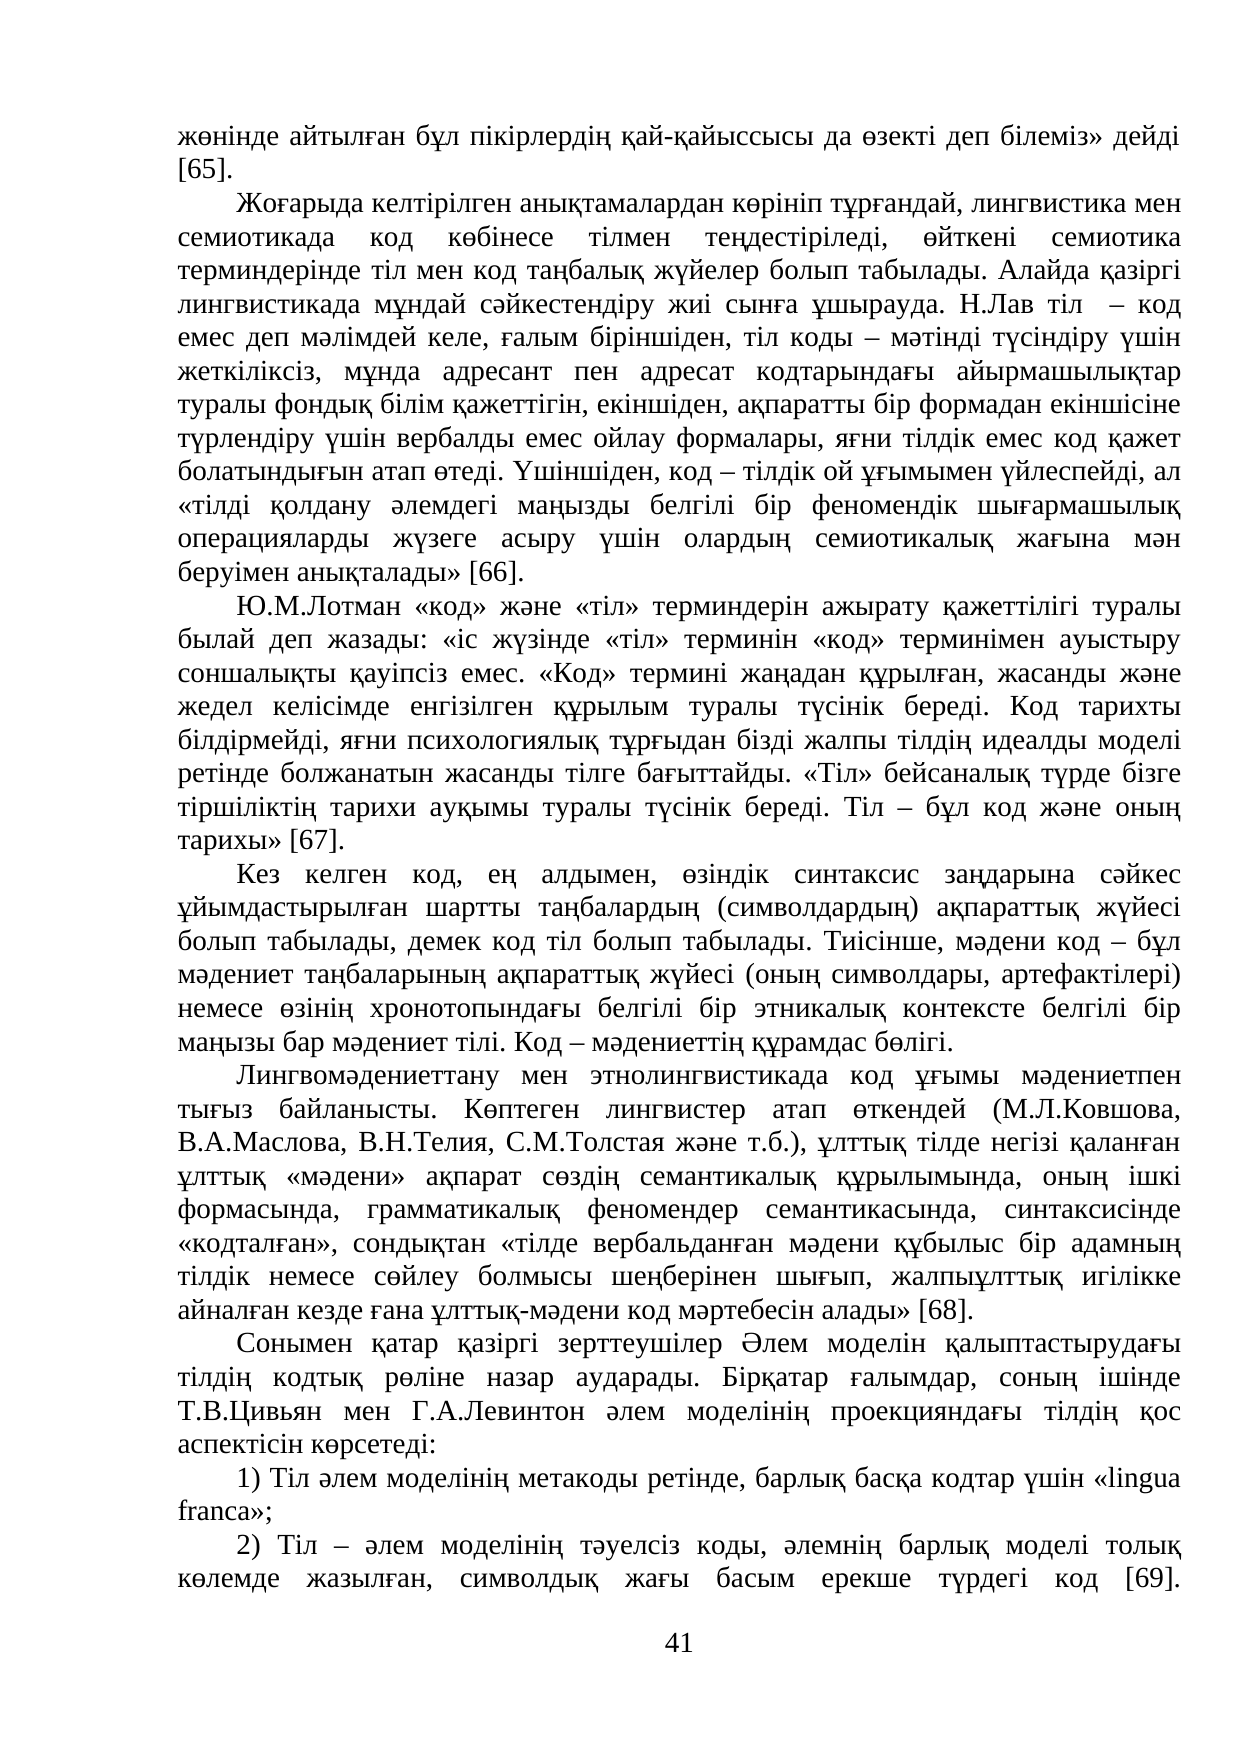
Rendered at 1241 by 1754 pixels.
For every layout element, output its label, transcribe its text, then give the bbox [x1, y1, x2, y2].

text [177, 1527, 1181, 1594]
text 1) Тіл әлем моделінің метакоды ретінде, барлық басқа кодтар үшін «lingua franca»; [177, 1460, 1181, 1527]
text Кез келген код, ең алдымен, өзіндік синтаксис заңдарына сәйкес ұйымдастырылған шартты таңбалардың (символдардың) ақпараттық жүйесі болып табылады, демек код тіл болып табылады. Тиісінше, мәдени код – бұл мәдениет таңбаларының ақпараттық жүйесі (оның символдары, артефактілері) немесе өзінің хронотопындағы белгілі бір этникалық контексте белгілі бір маңызы бар мәдениет тілі. Код – мәдениеттің құрамдас бөлігі. [177, 856, 1181, 1057]
text Ю.М.Лотман «код» және «тіл» терминдерін ажырату қажеттілігі туралы былай деп жазады: «іс жүзінде «тіл» терминін «код» терминімен ауыстыру соншалықты қауіпсіз емес. «Код» термині жаңадан құрылған, жасанды және жедел келісімде енгізілген құрылым туралы түсінік береді. Код тарихты білдірмейді, яғни психологиялық тұрғыдан бізді жалпы тілдің идеалды моделі ретінде болжанатын жасанды тілге бағыттайды. «Тіл» бейсаналық түрде бізге тіршіліктің тарихи ауқымы туралы түсінік береді. Тіл – бұл код және оның тарихы» [67]. [177, 588, 1181, 856]
text Лингвомәдениеттану мен этнолингвистикада код ұғымы мәдениетпен тығыз байланысты. Көптеген лингвистер атап өткендей (М.Л.Ковшова, В.А.Маслова, В.Н.Телия, С.М.Толстая және т.б.), ұлттық тілде негізі қаланған ұлттық «мәдени» ақпарат сөздің семантикалық құрылымында, оның ішкі формасында, грамматикалық феномендер семантикасында, синтаксисінде «кодталған», сондықтан «тілде вербальданған мәдени құбылыс бір адамның тілдік немесе сөйлеу болмысы шеңберінен шығып, жалпыұлттық игілікке айналған кезде ғана ұлттық-мәдени код мәртебесін алады» [68]. [177, 1057, 1181, 1326]
text Сонымен қатар қазіргі зерттеушілер Әлем моделін қалыптастырудағы тілдің кодтық рөліне назар аударады. Бірқатар ғалымдар, соның ішінде Т.В.Цивьян мен Г.А.Левинтон әлем моделінің проекцияндағы тілдің қос аспектісін көрсетеді: [177, 1326, 1181, 1460]
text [177, 118, 1181, 185]
text Жоғарыда келтірілген анықтамалардан көрініп тұрғандай, лингвистика мен семиотикада код көбінесе тілмен теңдестіріледі, өйткені семиотика терминдерінде тіл мен код таңбалық жүйелер болып табылады. Алайда қазіргі лингвистикада мұндай сәйкестендіру жиі сынға ұшырауда. Н.Лав тіл – код емес деп мәлімдей келе, ғалым біріншіден, тіл коды – мәтінді түсіндіру үшін жеткіліксіз, мұнда адресант пен адресат кодтарындағы айырмашылықтар туралы фондық білім қажеттігін, екіншіден, ақпаратты бір формадан екіншісіне түрлендіру үшін вербалды емес ойлау формалары, яғни тілдік емес код қажет болатындығын атап өтеді. Үшіншіден, код – тілдік ой ұғымымен үйлеспейді, ал «тілді қолдану әлемдегі маңызды белгілі бір феномендік шығармашылық операцияларды жүзеге асыру үшін олардың семиотикалық жағына мән беруімен анықталады» [66]. [177, 185, 1181, 588]
